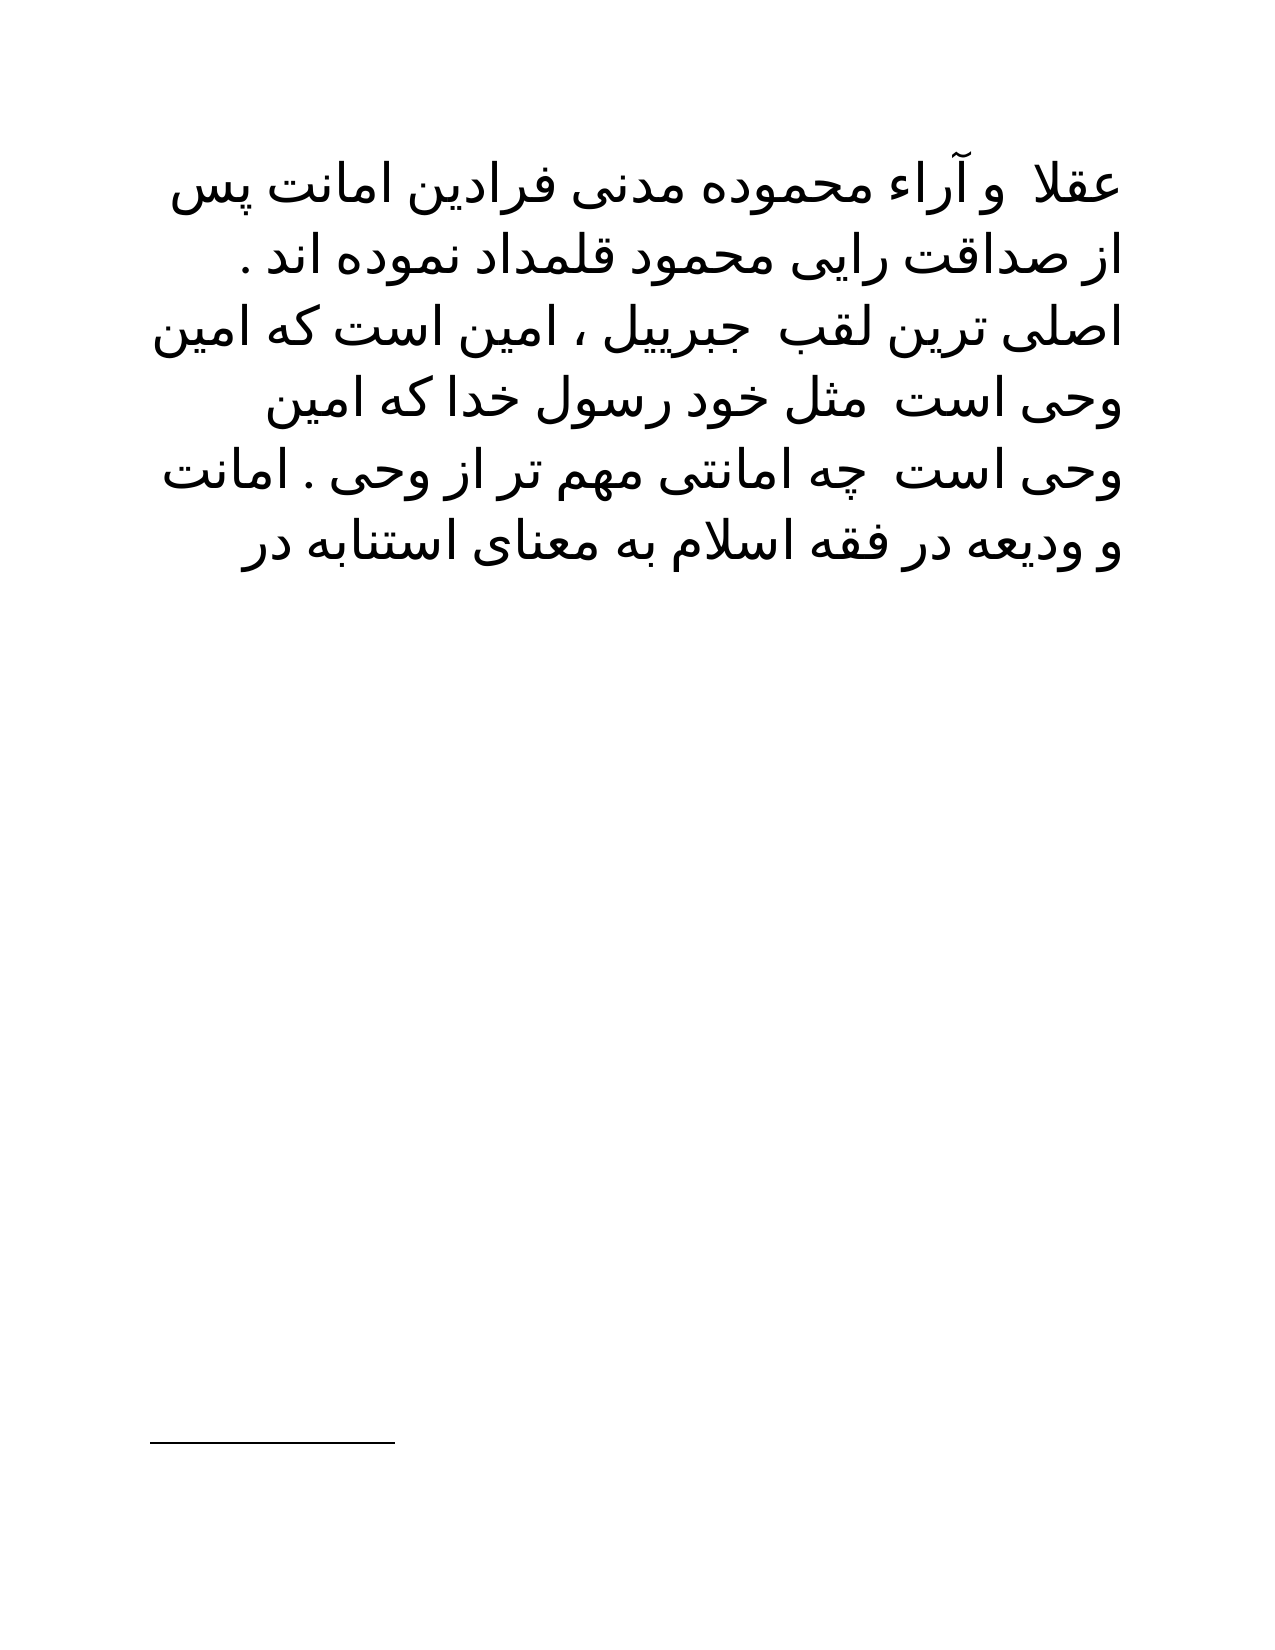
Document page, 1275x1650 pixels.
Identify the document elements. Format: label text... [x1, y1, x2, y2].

text خداوند اداء امانت را معروف میداند وبه آن امر میکند لقوله تعالی :" ان الله یامرکم ان تودوا الامانات الی اهلها" مرکز و منشاء امانت خود خداوند است او مناصب را به عنوان امانت در اختیار مدیران جهان قرار میدهد که باید به شایستگان داده و ادا شود لاطلاق قوله تعالی :" انا عرضنا الامانة" که جمع محلی به لام علامت عموم است یعنی جنس و هر نوع امانت که شامل امانات سیاسی اجتماعی هم میشود . و لقوله ع فی تفسیر الامانات :" نحن الامانه " یعنی امانت امامت وولایت وسیاست که مستقیم ربط به امانات مدیریتی و سازمانی و شایسته سالاری پیدا میکند . خیانت در امانت در سیاق خیانت به خدا و رسول است لقوله تعالی :" لاتخونوالله و الرسول و تخونوا اماناتکم " در سیره رسول خدا ص که ملقب به امین بود به علت امانتداری آمده که کلید کعبه را از کلید دار گرفت تا بت هارا بشکند بعد امانت را پس داد علیرغم مخالفت بعض مومنان . در سیره عقلا و آراء محموده مدنی فرادین امانت پس از صداقت رایی محمود قلمداد نموده اند . اصلی ترین لقب جبرییل ، امین است که امین وحی است مثل خود رسول خدا که امین وحی است چه امانتی مهم تر از وحی . امانت و ودیعه در فقه اسلام به معنای استنابه در حفظ است و عقود امانی هم در همین راستا شکل گرفته اند که جنس آنها چنین استنابه ای است . مثل کتابی که امانت میدهند یا شاگردانی که امانت اولیاء در مدارس در اختیار مدیران هستند . [150, 150, 1125, 573]
